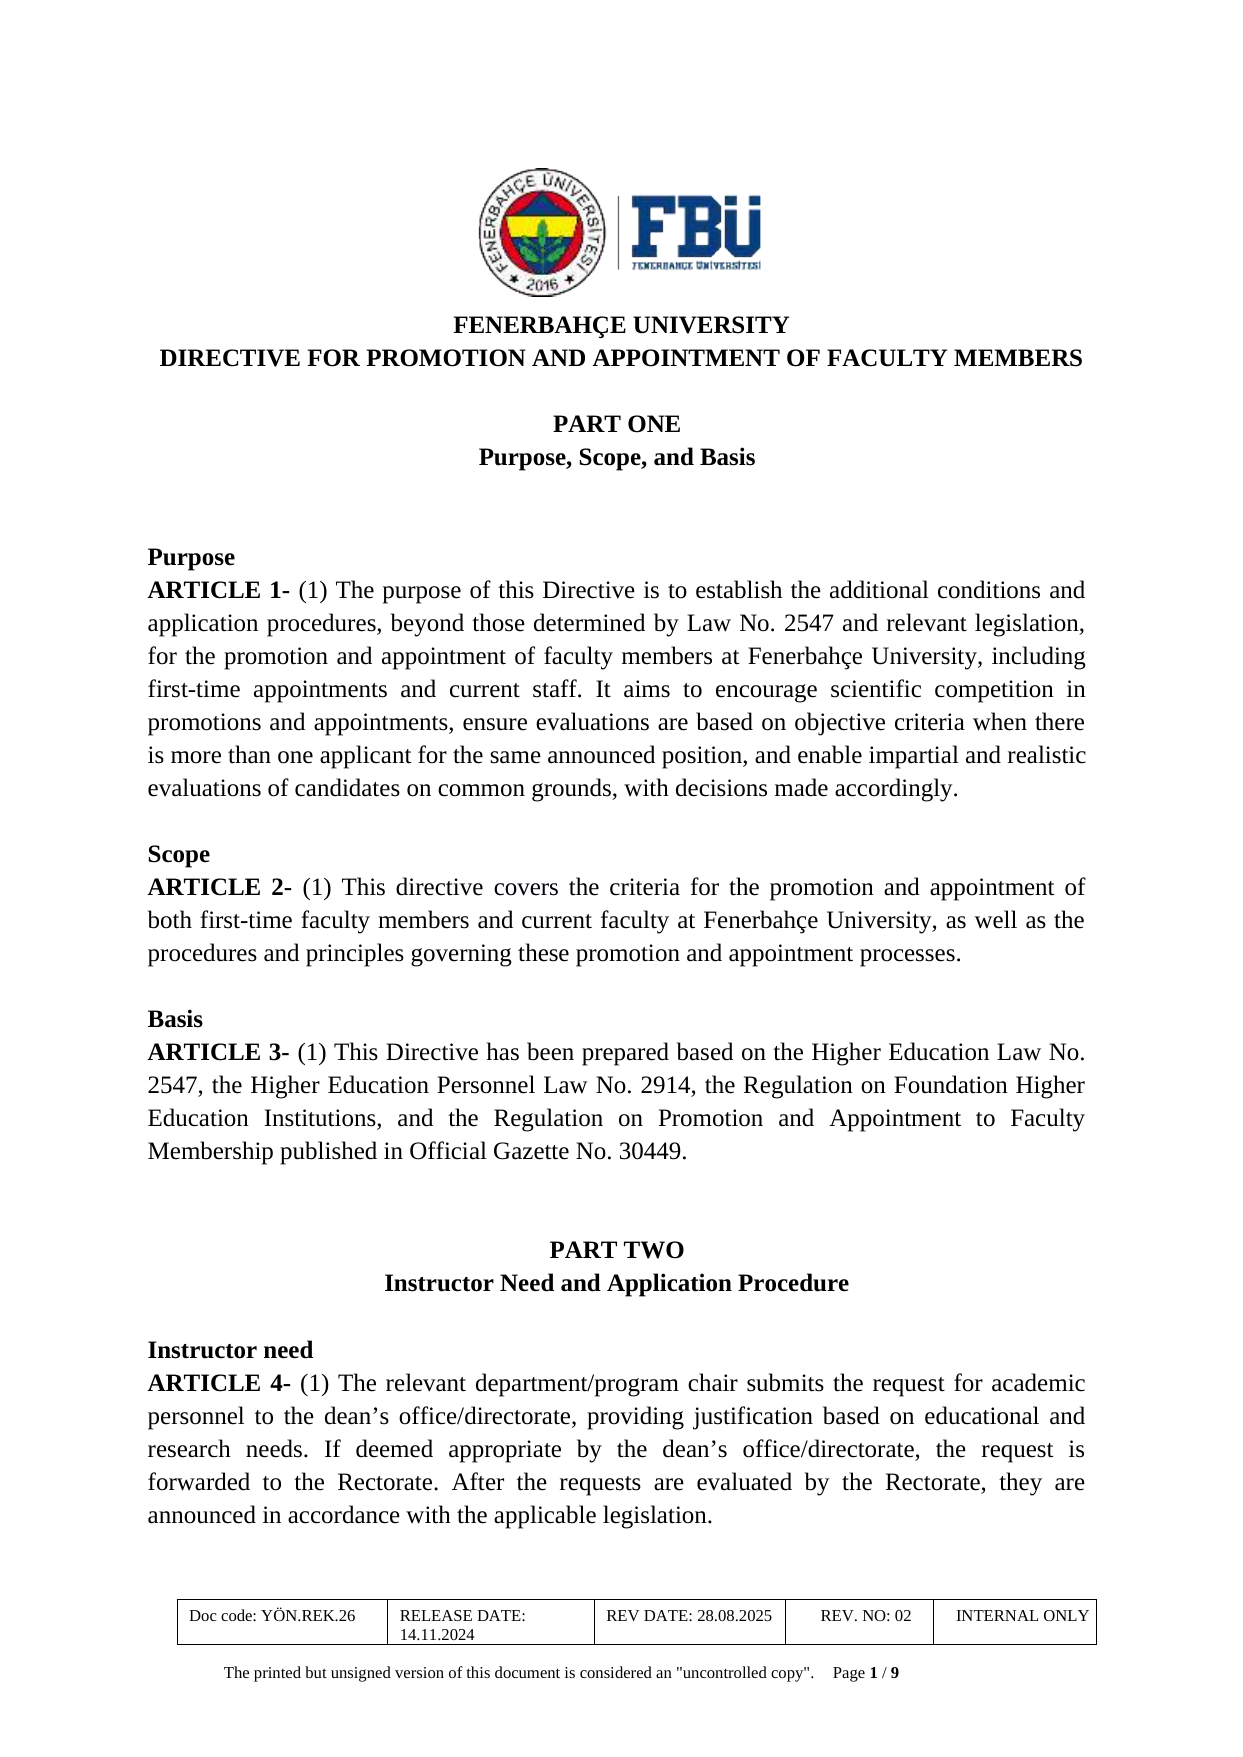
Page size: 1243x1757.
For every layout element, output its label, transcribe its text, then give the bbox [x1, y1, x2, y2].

text ARTICLE 4- (1) The relevant department/program chair submits the request for academic personnel to the dean’s office/directorate, providing justification based on educational and research needs. If deemed appropriate by the dean’s office/directorate, the request is forwarded to the Rectorate. After the requests are evaluated by the Rectorate, they are announced in accordance with the applicable legislation. [147, 1368, 1086, 1529]
text PART TWO [133, 1236, 1101, 1264]
subtitle Purpose, Scope, and Basis [133, 442, 1101, 471]
picture [478, 168, 761, 297]
text ARTICLE 1- (1) The purpose of this Directive is to establish the additional conditions and application procedures, beyond those determined by Law No. 2547 and relevant legislation, for the promotion and appointment of faculty members at Fenerbahçe University, including first-time appointments and current staff. It aims to encourage scientific competition in promotions and appointments, ensure evaluations are based on objective criteria when there is more than one applicant for the same announced position, and enable impartial and realistic evaluations of candidates on common grounds, with decisions made accordingly. [147, 575, 1087, 802]
table_header REV. NO: 02 [786, 1600, 933, 1644]
table_header INTERNAL ONLY [934, 1600, 1096, 1644]
table_header Doc code: YÖN.REK.26 [178, 1600, 387, 1644]
text DIRECTIVE FOR PROMOTION AND APPOINTMENT OF FACULTY MEMBERS [142, 343, 1101, 372]
text PART ONE [133, 409, 1101, 438]
subtitle Instructor Need and Application Procedure [133, 1268, 1101, 1297]
text ARTICLE 3- (1) This Directive has been prepared based on the Higher Education Law No. 2547, the Higher Education Personnel Law No. 2914, the Regulation on Foundation Higher Education Institutions, and the Regulation on Promotion and Appointment to Faculty Membership published in Official Gazette No. 30449. [147, 1037, 1086, 1165]
subtitle Scope [147, 839, 1110, 868]
table_header REV DATE: 28.08.2025 [595, 1600, 785, 1644]
text Purpose [147, 542, 1110, 570]
text Instructor need [147, 1335, 1110, 1363]
table_header RELEASE DATE: 14.11.2024 [388, 1600, 594, 1644]
text FENERBAHÇE UNIVERSITY [142, 310, 1101, 339]
subtitle Basis [147, 1004, 1110, 1033]
text ARTICLE 2- (1) This directive covers the criteria for the promotion and appointment of both first-time faculty members and current faculty at Fenerbahçe University, as well as the procedures and principles governing these promotion and appointment processes. [147, 872, 1087, 967]
